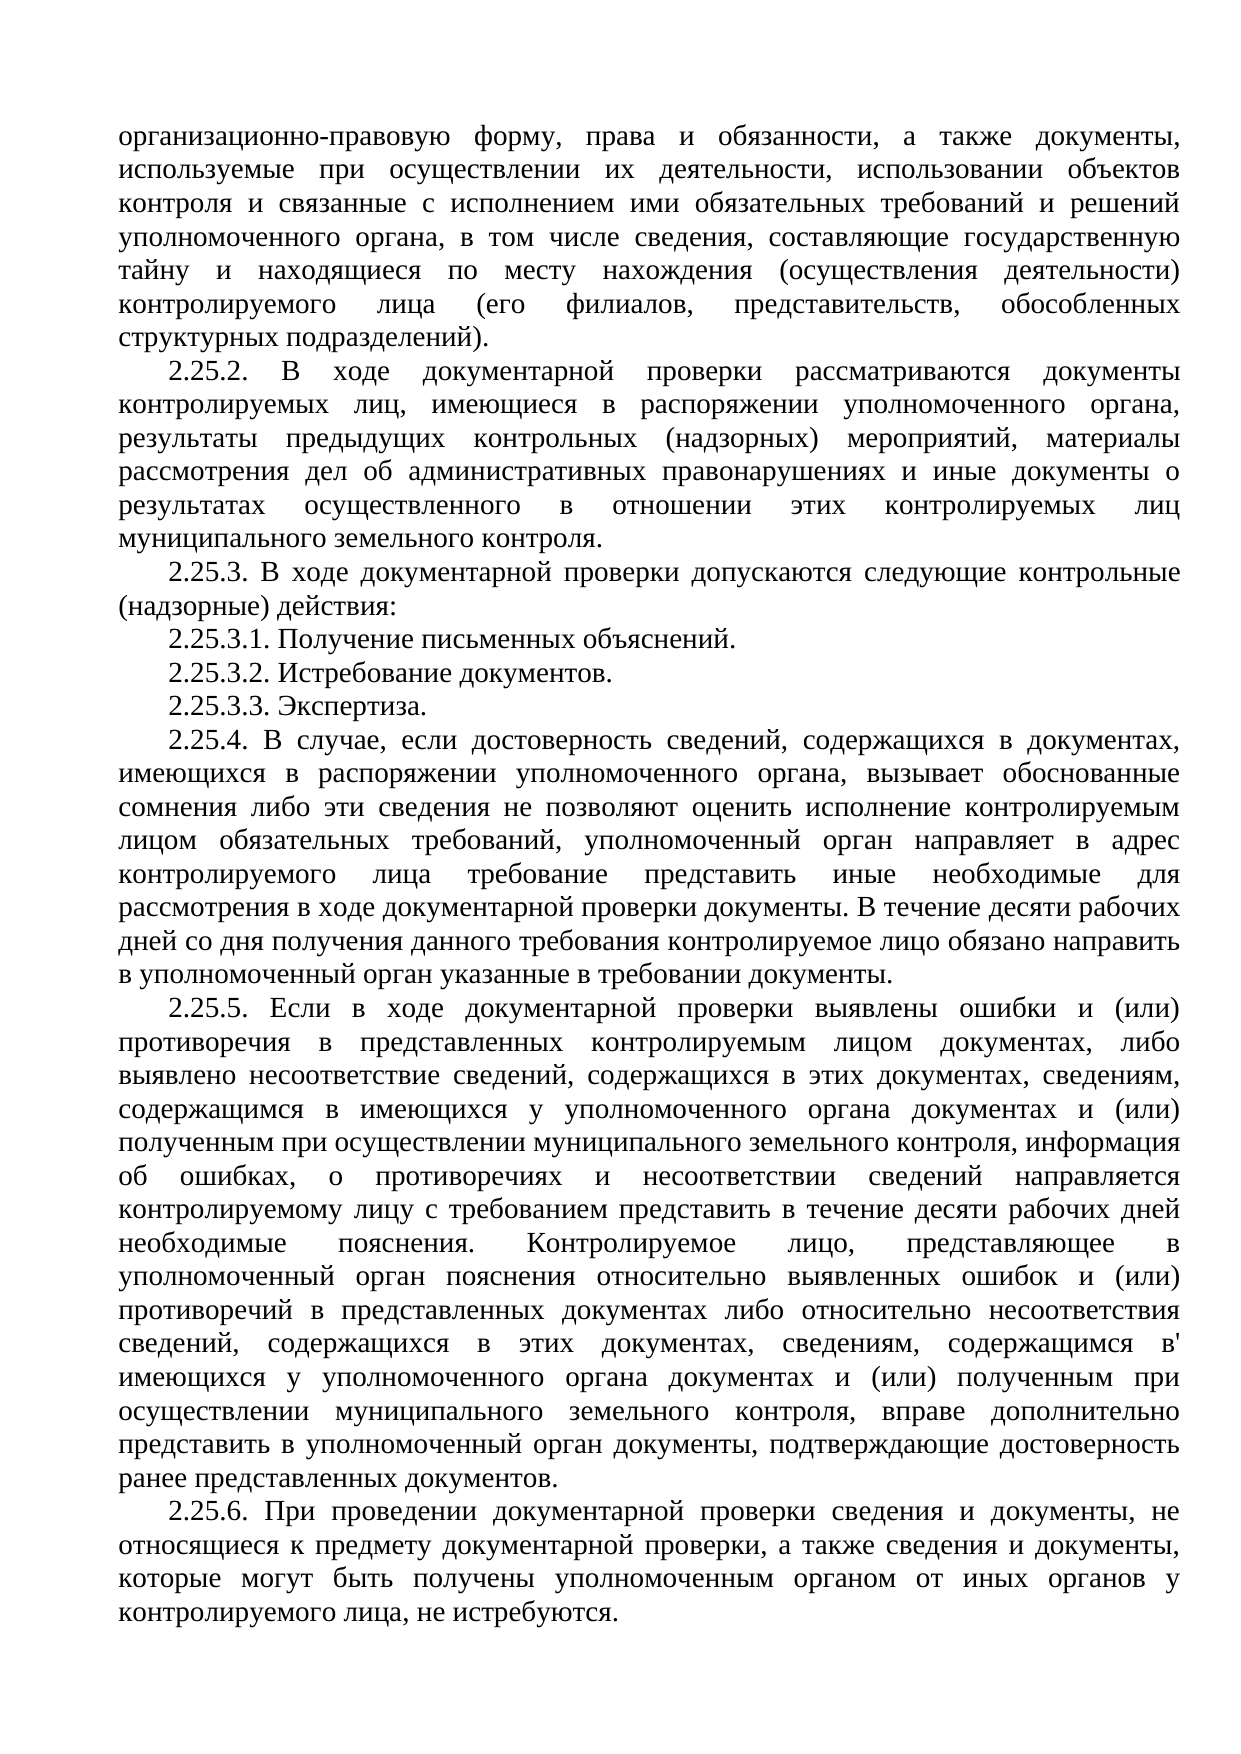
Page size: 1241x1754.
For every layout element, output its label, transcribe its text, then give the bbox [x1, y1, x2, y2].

text 2.25.3.2. Истребование документов. [118, 655, 1181, 688]
text 2.25.5. Если в ходе документарной проверки выявлены ошибки и (или) противоречия в представленных контролируемым лицом документах, либо выявлено несоответствие сведений, содержащихся в этих документах, сведениям, содержащимся в имеющихся у уполномоченного органа документах и (или) полученным при осуществлении муниципального земельного контроля, информация об ошибках, о противоречиях и несоответствии сведений направляется контролируемому лицу с требованием представить в течение десяти рабочих дней необходимые пояснения. Контролируемое лицо, представляющее в уполномоченный орган пояснения относительно выявленных ошибок и (или) противоречий в представленных документах либо относительно несоответствия сведений, содержащихся в этих документах, сведениям, содержащимся в' имеющихся у уполномоченного органа документах и (или) полученным при осуществлении муниципального земельного контроля, вправе дополнительно представить в уполномоченный орган документы, подтверждающие достоверность ранее представленных документов. [118, 990, 1181, 1493]
text 2.25.6. При проведении документарной проверки сведения и документы, не относящиеся к предмету документарной проверки, а также сведения и документы, которые могут быть получены уполномоченным органом от иных органов у контролируемого лица, не истребуются. [118, 1493, 1181, 1627]
text 2.25.4. В случае, если достоверность сведений, содержащихся в документах, имеющихся в распоряжении уполномоченного органа, вызывает обоснованные сомнения либо эти сведения не позволяют оценить исполнение контролируемым лицом обязательных требований, уполномоченный орган направляет в адрес контролируемого лица требование представить иные необходимые для рассмотрения в ходе документарной проверки документы. В течение десяти рабочих дней со дня получения данного требования контролируемое лицо обязано направить в уполномоченный орган указанные в требовании документы. [118, 722, 1181, 990]
text 2.25.3.3. Экспертиза. [118, 688, 1181, 722]
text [118, 118, 1181, 353]
text 2.25.3.1. Получение письменных объяснений. [118, 621, 1181, 655]
text 2.25.3. В ходе документарной проверки допускаются следующие контрольные (надзорные) действия: [118, 554, 1181, 621]
text 2.25.2. В ходе документарной проверки рассматриваются документы контролируемых лиц, имеющиеся в распоряжении уполномоченного органа, результаты предыдущих контрольных (надзорных) мероприятий, материалы рассмотрения дел об административных правонарушениях и иные документы о результатах осуществленного в отношении этих контролируемых лиц муниципального земельного контроля. [118, 353, 1181, 554]
